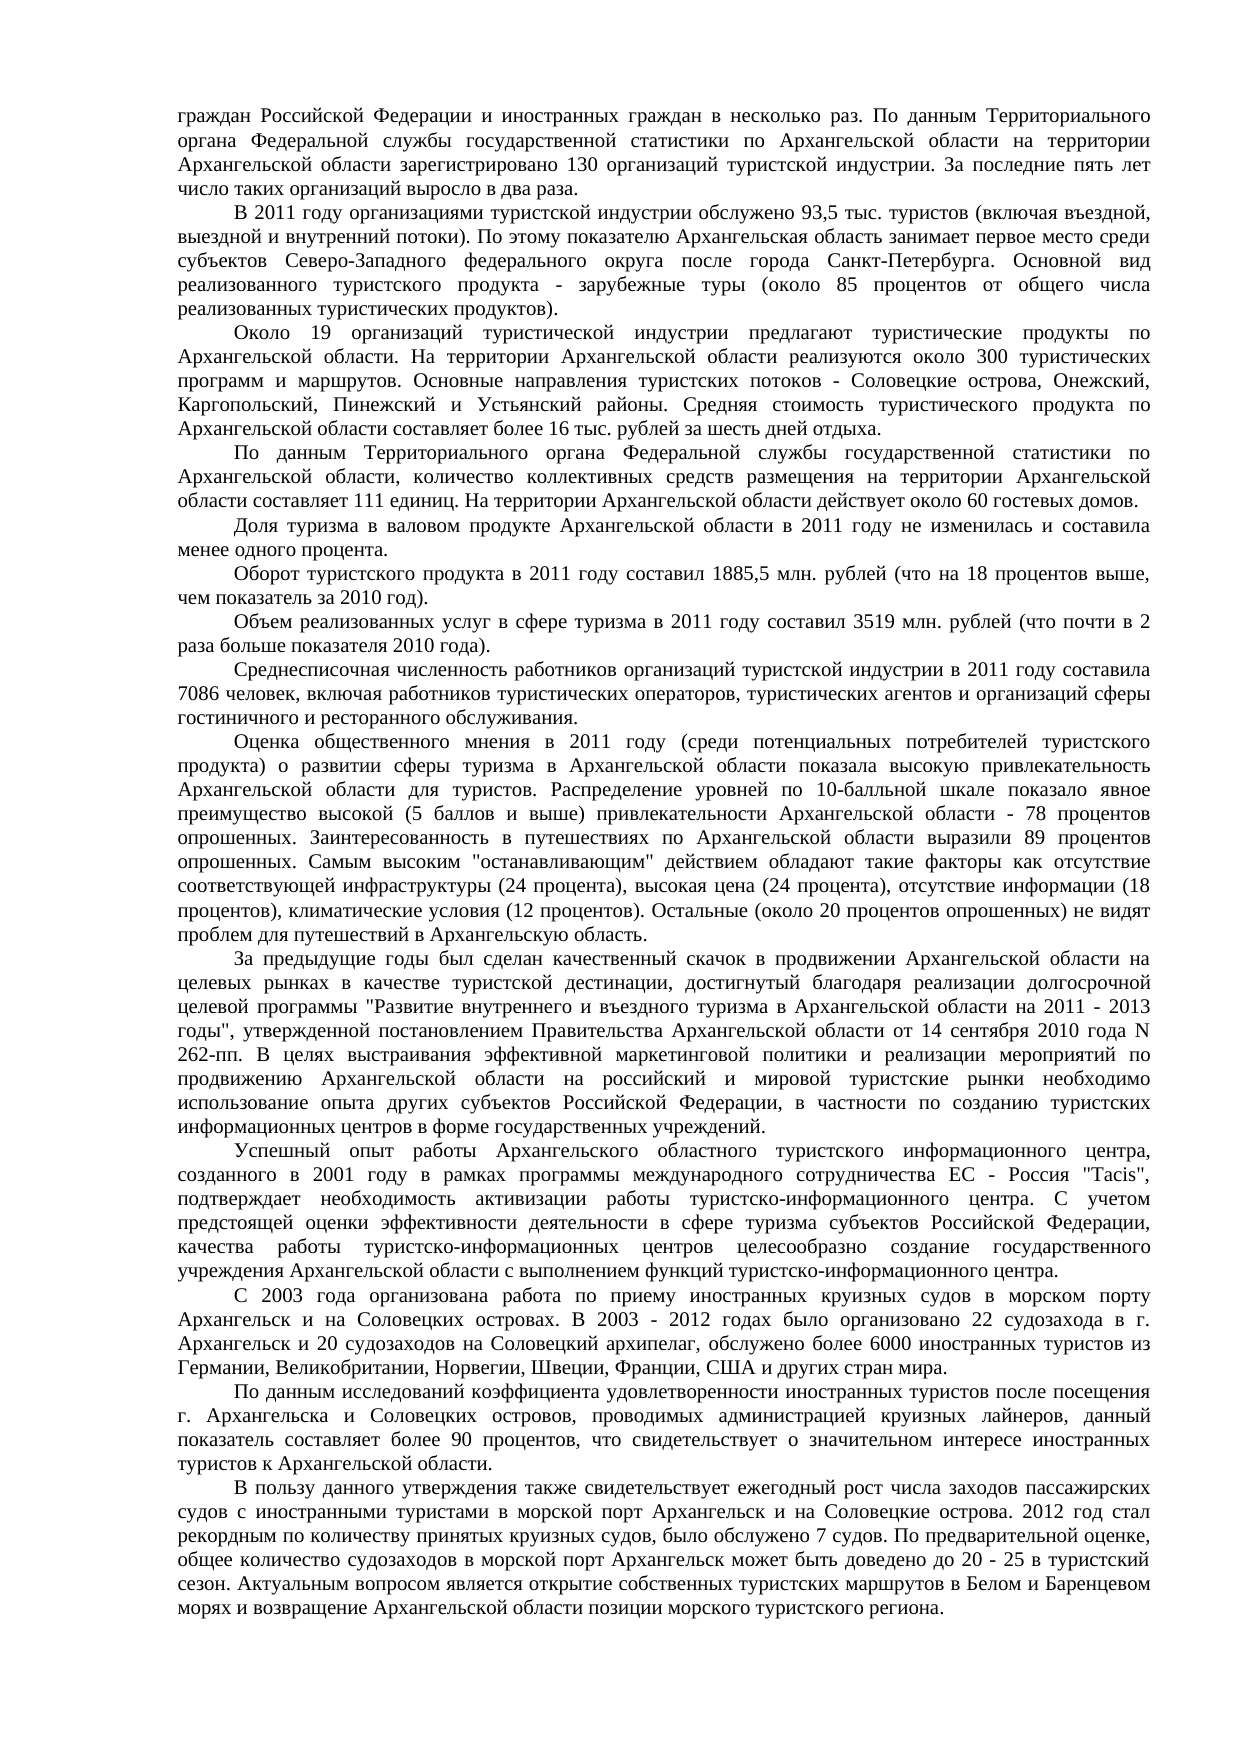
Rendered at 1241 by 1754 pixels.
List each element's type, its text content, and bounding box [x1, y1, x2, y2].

text Оценка общественного мнения в 2011 году (среди потенциальных потребителей туристского продукта) о развитии сферы туризма в Архангельской области показала высокую привлекательность Архангельской области для туристов. Распределение уровней по 10-балльной шкале показало явное преимущество высокой (5 баллов и выше) привлекательности Архангельской области - 78 процентов опрошенных. Заинтересованность в путешествиях по Архангельской области выразили 89 процентов опрошенных. Самым высоким "останавливающим" действием обладают такие факторы как отсутствие соответствующей инфраструктуры (24 процента), высокая цена (24 процента), отсутствие информации (18 процентов), климатические условия (12 процентов). Остальные (около 20 процентов опрошенных) не видят проблем для путешествий в Архангельскую область. [177, 729, 1152, 946]
text С 2003 года организована работа по приему иностранных круизных судов в морском порту Архангельск и на Соловецких островах. В 2003 - 2012 годах было организовано 22 судозахода в г. Архангельск и 20 судозаходов на Соловецкий архипелаг, обслужено более 6000 иностранных туристов из Германии, Великобритании, Норвегии, Швеции, Франции, США и других стран мира. [177, 1282, 1152, 1379]
text По данным исследований коэффициента удовлетворенности иностранных туристов после посещения г. Архангельска и Соловецких островов, проводимых администрацией круизных лайнеров, данный показатель составляет более 90 процентов, что свидетельствует о значительном интересе иностранных туристов к Архангельской области. [177, 1379, 1152, 1475]
text Успешный опыт работы Архангельского областного туристского информационного центра, созданного в 2001 году в рамках программы международного сотрудничества ЕС - Россия "Tacis", подтверждает необходимость активизации работы туристско-информационного центра. С учетом предстоящей оценки эффективности деятельности в сфере туризма субъектов Российской Федерации, качества работы туристско-информационных центров целесообразно создание государственного учреждения Архангельской области с выполнением функций туристско-информационного центра. [177, 1138, 1152, 1282]
text По данным Территориального органа Федеральной службы государственной статистики по Архангельской области, количество коллективных средств размещения на территории Архангельской области составляет 111 единиц. На территории Архангельской области действует около 60 гостевых домов. [177, 440, 1152, 512]
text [177, 103, 1152, 200]
text Около 19 организаций туристической индустрии предлагают туристические продукты по Архангельской области. На территории Архангельской области реализуются около 300 туристических программ и маршрутов. Основные направления туристских потоков - Соловецкие острова, Онежский, Каргопольский, Пинежский и Устьянский районы. Средняя стоимость туристического продукта по Архангельской области составляет более 16 тыс. рублей за шесть дней отдыха. [177, 320, 1152, 440]
text Оборот туристского продукта в 2011 году составил 1885,5 млн. рублей (что на 18 процентов выше, чем показатель за 2010 год). [177, 561, 1152, 609]
text Объем реализованных услуг в сфере туризма в 2011 году составил 3519 млн. рублей (что почти в 2 раза больше показателя 2010 года). [177, 609, 1152, 657]
text Среднесписочная численность работников организаций туристской индустрии в 2011 году составила 7086 человек, включая работников туристических операторов, туристических агентов и организаций сферы гостиничного и ресторанного обслуживания. [177, 657, 1152, 729]
text Доля туризма в валовом продукте Архангельской области в 2011 году не изменилась и составила менее одного процента. [177, 512, 1152, 561]
text За предыдущие годы был сделан качественный скачок в продвижении Архангельской области на целевых рынках в качестве туристской дестинации, достигнутый благодаря реализации долгосрочной целевой программы "Развитие внутреннего и въездного туризма в Архангельской области на 2011 - 2013 годы", утвержденной постановлением Правительства Архангельской области от 14 сентября 2010 года N 262-пп. В целях выстраивания эффективной маркетинговой политики и реализации мероприятий по продвижению Архангельской области на российский и мировой туристские рынки необходимо использование опыта других субъектов Российской Федерации, в частности по созданию туристских информационных центров в форме государственных учреждений. [177, 946, 1152, 1138]
text В 2011 году организациями туристской индустрии обслужено 93,5 тыс. туристов (включая въездной, выездной и внутренний потоки). По этому показателю Архангельская область занимает первое место среди субъектов Северо-Западного федерального округа после города Санкт-Петербурга. Основной вид реализованного туристского продукта - зарубежные туры (около 85 процентов от общего числа реализованных туристических продуктов). [177, 200, 1152, 320]
text В пользу данного утверждения также свидетельствует ежегодный рост числа заходов пассажирских судов с иностранными туристами в морской порт Архангельск и на Соловецкие острова. 2012 год стал рекордным по количеству принятых круизных судов, было обслужено 7 судов. По предварительной оценке, общее количество судозаходов в морской порт Архангельск может быть доведено до 20 - 25 в туристский сезон. Актуальным вопросом является открытие собственных туристских маршрутов в Белом и Баренцевом морях и возвращение Архангельской области позиции морского туристского региона. [177, 1475, 1152, 1619]
